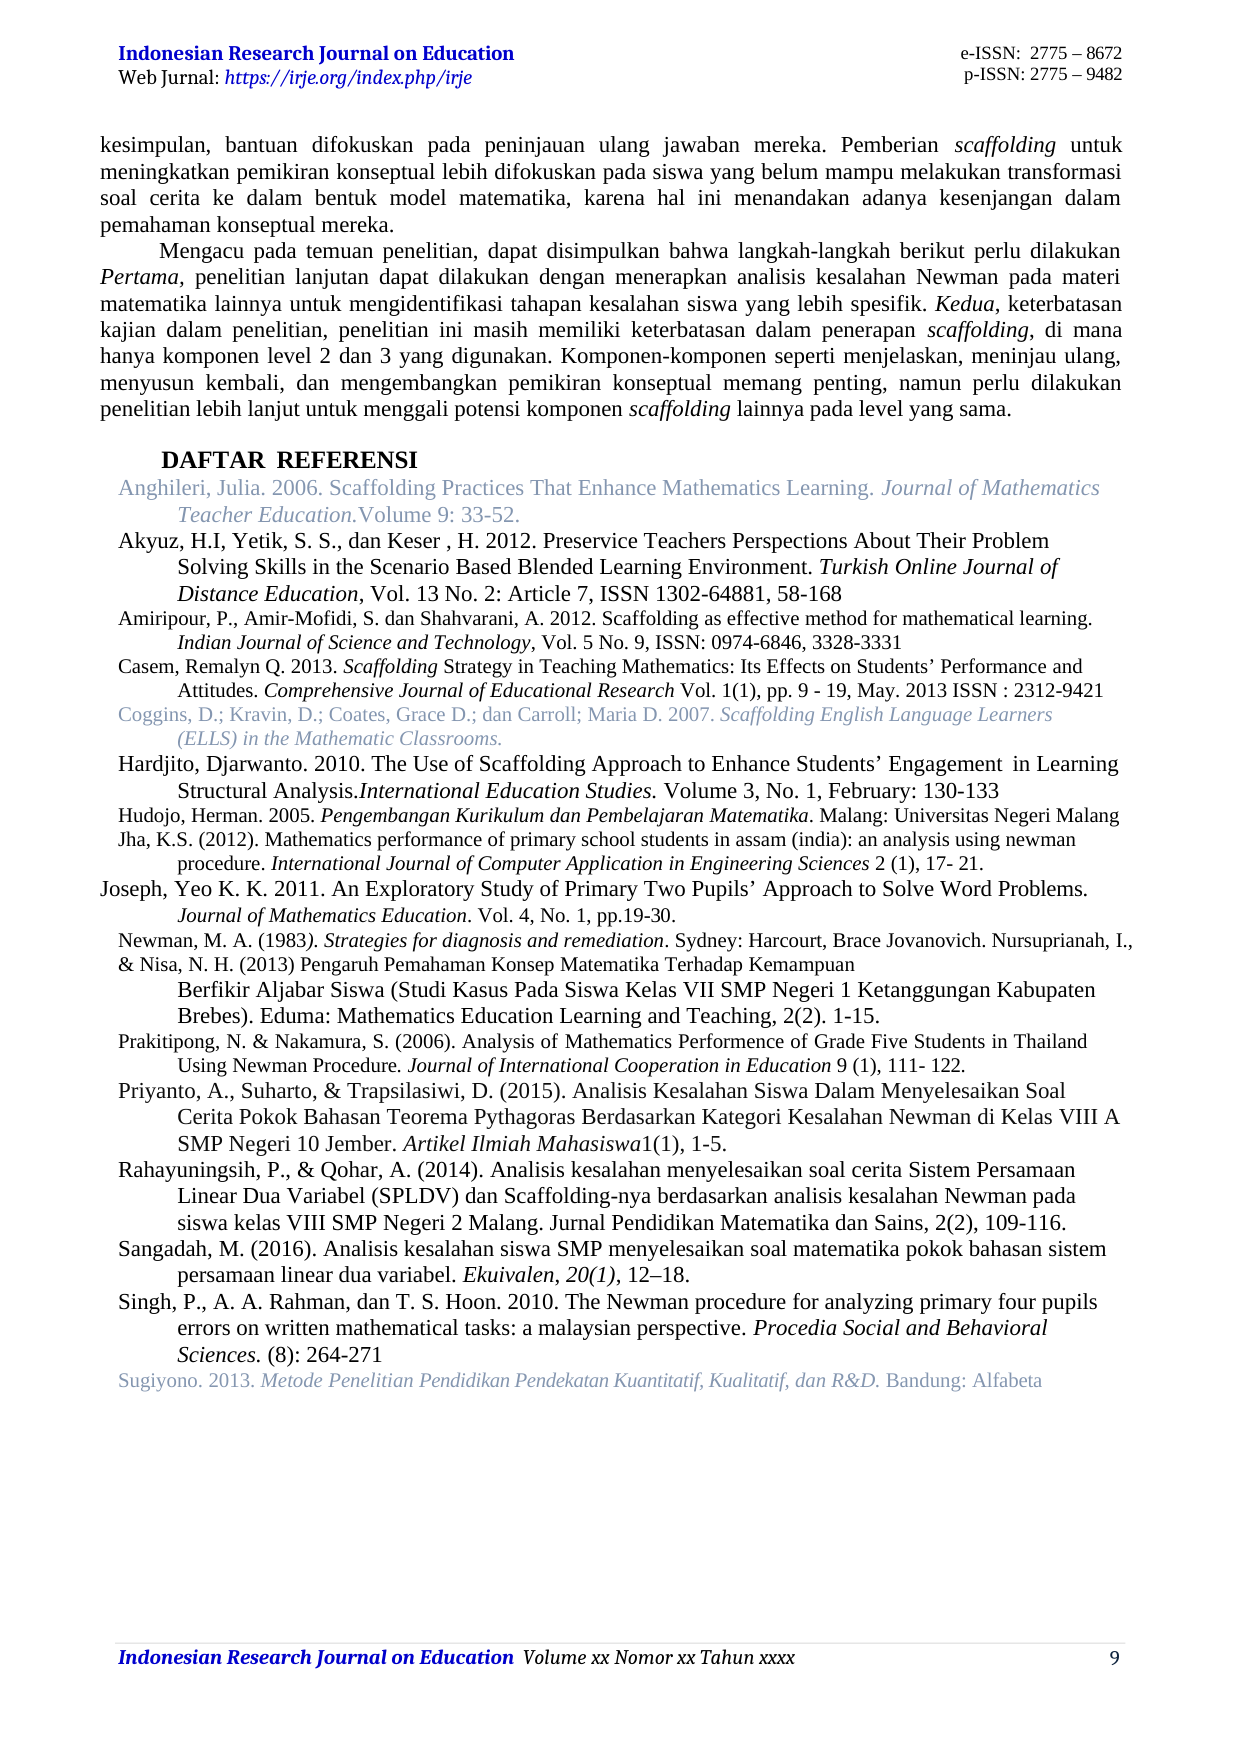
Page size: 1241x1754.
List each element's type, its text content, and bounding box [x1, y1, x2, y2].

text Amiripour, P., Amir-Mofidi, S. dan Shahvarani, A. 2012. Scaffolding as effective method for mathematical learning. Indian Journal of Science and Technology, Vol. 5 No. 9, ISSN: 0974-6846, 3328-3331 [118, 606, 1122, 654]
text Anghileri, Julia. 2006. Scaffolding Practices That Enhance Mathematics Learning. Journal of Mathematics Teacher Education.Volume 9: 33-52. [118, 474, 1134, 527]
text Casem, Remalyn Q. 2013. Scaffolding Strategy in Teaching Mathematics: Its Effects on Students’ Performance and Attitudes. Comprehensive Journal of Educational Research Vol. 1(1), pp. 9 - 19, May. 2013 ISSN : 2312-9421 [118, 654, 1122, 702]
text Berfikir Aljabar Siswa (Studi Kasus Pada Siswa Kelas VII SMP Negeri 1 Ketanggungan Kabupaten Brebes). Eduma: Mathematics Education Learning and Teaching, 2(2). 1-15. [177, 976, 1134, 1029]
text Sugiyono. 2013. Metode Penelitian Pendidikan Pendekatan Kuantitatif, Kualitatif, dan R&D. Bandung: Alfabeta [118, 1367, 1134, 1393]
text Singh, P., A. A. Rahman, dan T. S. Hoon. 2010. The Newman procedure for analyzing primary four pupils errors on written mathematical tasks: a malaysian perspective. Procedia Social and Behavioral Sciences. (8): 264-271 [118, 1288, 1122, 1367]
text Akyuz, H.I, Yetik, S. S., dan Keser , H. 2012. Preservice Teachers Perspections About Their Problem Solving Skills in the Scenario Based Blended Learning Environment. Turkish Online Journal of Distance Education, Vol. 13 No. 2: Article 7, ISSN 1302-64881, 58-168 [118, 527, 1119, 606]
text kesimpulan, bantuan difokuskan pada peninjauan ulang jawaban mereka. Pemberian scaffolding untuk meningkatkan pemikiran konseptual lebih difokuskan pada siswa yang belum mampu melakukan transformasi soal cerita ke dalam bentuk model matematika, karena hal ini menandakan adanya kesenjangan dalam pemahaman konseptual mereka. [100, 132, 1122, 237]
text Coggins, D.; Kravin, D.; Coates, Grace D.; dan Carroll; Maria D. 2007. Scaffolding English Language Learners (ELLS) in the Mathematic Classrooms. [118, 702, 1115, 750]
text Sangadah, M. (2016). Analisis kesalahan siswa SMP menyelesaikan soal matematika pokok bahasan sistem persamaan linear dua variabel. Ekuivalen, 20(1), 12–18. [118, 1235, 1134, 1288]
text Newman, M. A. (1983). Strategies for diagnosis and remediation. Sydney: Harcourt, Brace Jovanovich. Nursuprianah, I., & Nisa, N. H. (2013) Pengaruh Pemahaman Konsep Matematika Terhadap Kemampuan [118, 928, 1134, 976]
text Joseph, Yeo K. K. 2011. An Exploratory Study of Primary Two Pupils’ Approach to Solve Word Problems. [100, 875, 1134, 902]
text Hardjito, Djarwanto. 2010. The Use of Scaffolding Approach to Enhance Students’ Engagement in Learning Structural Analysis.International Education Studies. Volume 3, No. 1, February: 130-133 [118, 750, 1134, 803]
text Journal of Mathematics Education. Vol. 4, No. 1, pp.19-30. [177, 902, 1134, 928]
text Rahayuningsih, P., & Qohar, A. (2014). Analisis kesalahan menyelesaikan soal cerita Sistem Persamaan Linear Dua Variabel (SPLDV) dan Scaffolding-nya berdasarkan analisis kesalahan Newman pada siswa kelas VIII SMP Negeri 2 Malang. Jurnal Pendidikan Matematika dan Sains, 2(2), 109-116. [118, 1156, 1076, 1235]
subtitle DAFTAR REFERENSI [161, 448, 1134, 474]
text Hudojo, Herman. 2005. Pengembangan Kurikulum dan Pembelajaran Matematika. Malang: Universitas Negeri Malang [118, 803, 1122, 827]
text Jha, K.S. (2012). Mathematics performance of primary school students in assam (india): an analysis using newman procedure. International Journal of Computer Application in Engineering Sciences 2 (1), 17- 21. [118, 827, 1115, 875]
text Mengacu pada temuan penelitian, dapat disimpulkan bahwa langkah-langkah berikut perlu dilakukan Pertama, penelitian lanjutan dapat dilakukan dengan menerapkan analisis kesalahan Newman pada materi matematika lainnya untuk mengidentifikasi tahapan kesalahan siswa yang lebih spesifik. Kedua, keterbatasan kajian dalam penelitian, penelitian ini masih memiliki keterbatasan dalam penerapan scaffolding, di mana hanya komponen level 2 dan 3 yang digunakan. Komponen-komponen seperti menjelaskan, meninjau ulang, menyusun kembali, dan mengembangkan pemikiran konseptual memang penting, namun perlu dilakukan penelitian lebih lanjut untuk menggali potensi komponen scaffolding lainnya pada level yang sama. [100, 237, 1123, 421]
text Prakitipong, N. & Nakamura, S. (2006). Analysis of Mathematics Performence of Grade Five Students in Thailand Using Newman Procedure. Journal of International Cooperation in Education 9 (1), 111- 122. [118, 1029, 1088, 1077]
text Priyanto, A., Suharto, & Trapsilasiwi, D. (2015). Analisis Kesalahan Siswa Dalam Menyelesaikan Soal Cerita Pokok Bahasan Teorema Pythagoras Berdasarkan Kategori Kesalahan Newman di Kelas VIII A SMP Negeri 10 Jember. Artikel Ilmiah Mahasiswa1(1), 1-5. [118, 1077, 1120, 1156]
